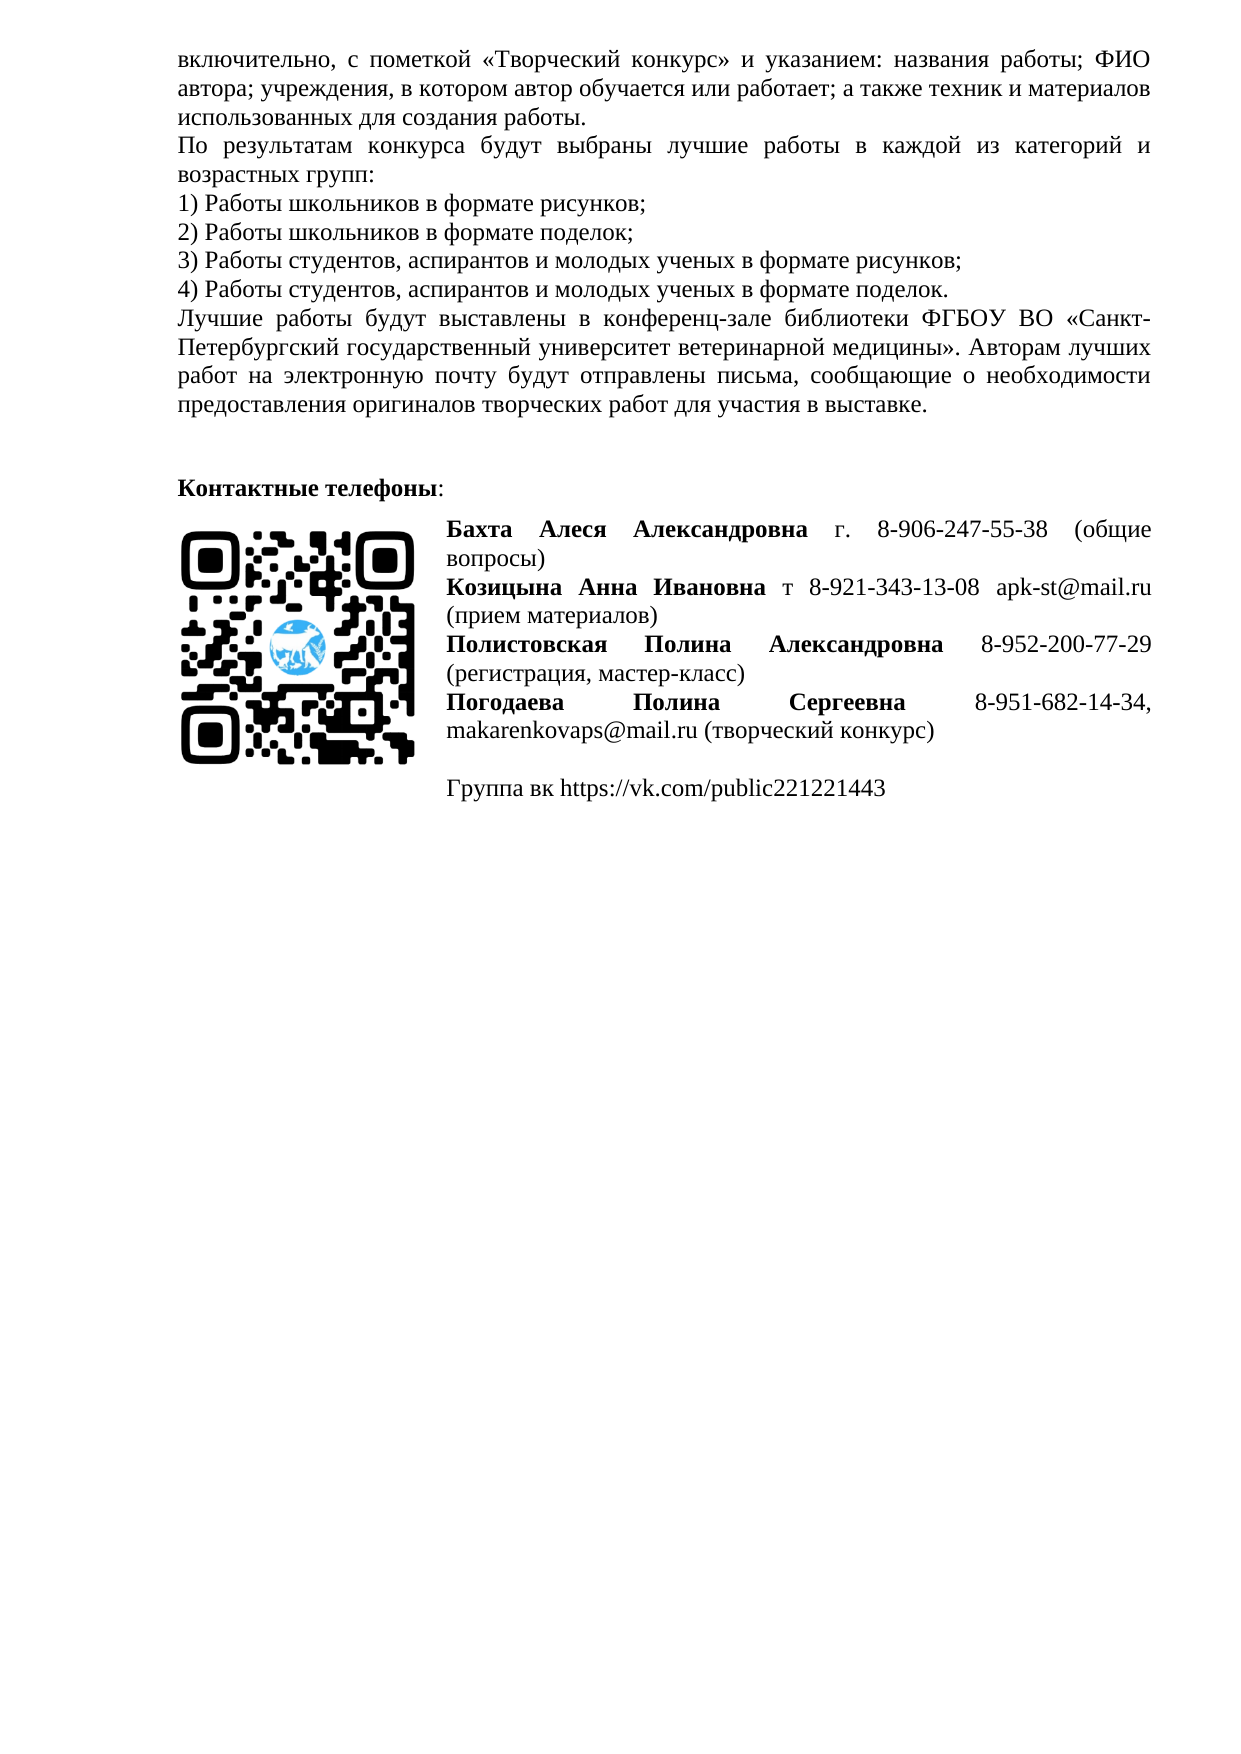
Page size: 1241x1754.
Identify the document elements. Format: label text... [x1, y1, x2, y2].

text Козицына Анна Ивановна т 8-921-343-13-08 apk-st@mail.ru (прием материалов) [428, 572, 1152, 629]
text Бахта Алеся Александровна г. 8-906-247-55-38 (общие вопросы) [428, 514, 1152, 572]
text Полистовская Полина Александровна 8-952-200-77-29 (регистрация, мастер-класс) [428, 629, 1152, 687]
picture [164, 514, 428, 778]
text По результатам конкурса будут выбраны лучшие работы в каждой из категорий и возрастных групп: [177, 131, 1152, 188]
text 1) Работы школьников в формате рисунков; [177, 188, 1152, 217]
text Лучшие работы будут выставлены в конференц-зале библиотеки ФГБОУ ВО «Санкт-Петербургский государственный университет ветеринарной медицины». Авторам лучших работ на электронную почту будут отправлены письма, сообщающие о необходимости предоставления оригиналов творческих работ для участия в выставке. [177, 303, 1152, 418]
text Погодаева Полина Сергеевна 8-951-682-14-34, makarenkovaps@mail.ru (творческий конкурс) [428, 687, 1152, 744]
text Группа вк https://vk.com/public221221443 [177, 773, 1152, 802]
text Контактные телефоны: [177, 473, 1152, 502]
text 3) Работы студентов, аспирантов и молодых ученых в формате рисунков; [177, 246, 1152, 274]
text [177, 44, 1152, 131]
text 2) Работы школьников в формате поделок; [177, 217, 1152, 246]
text 4) Работы студентов, аспирантов и молодых ученых в формате поделок. [177, 274, 1152, 303]
